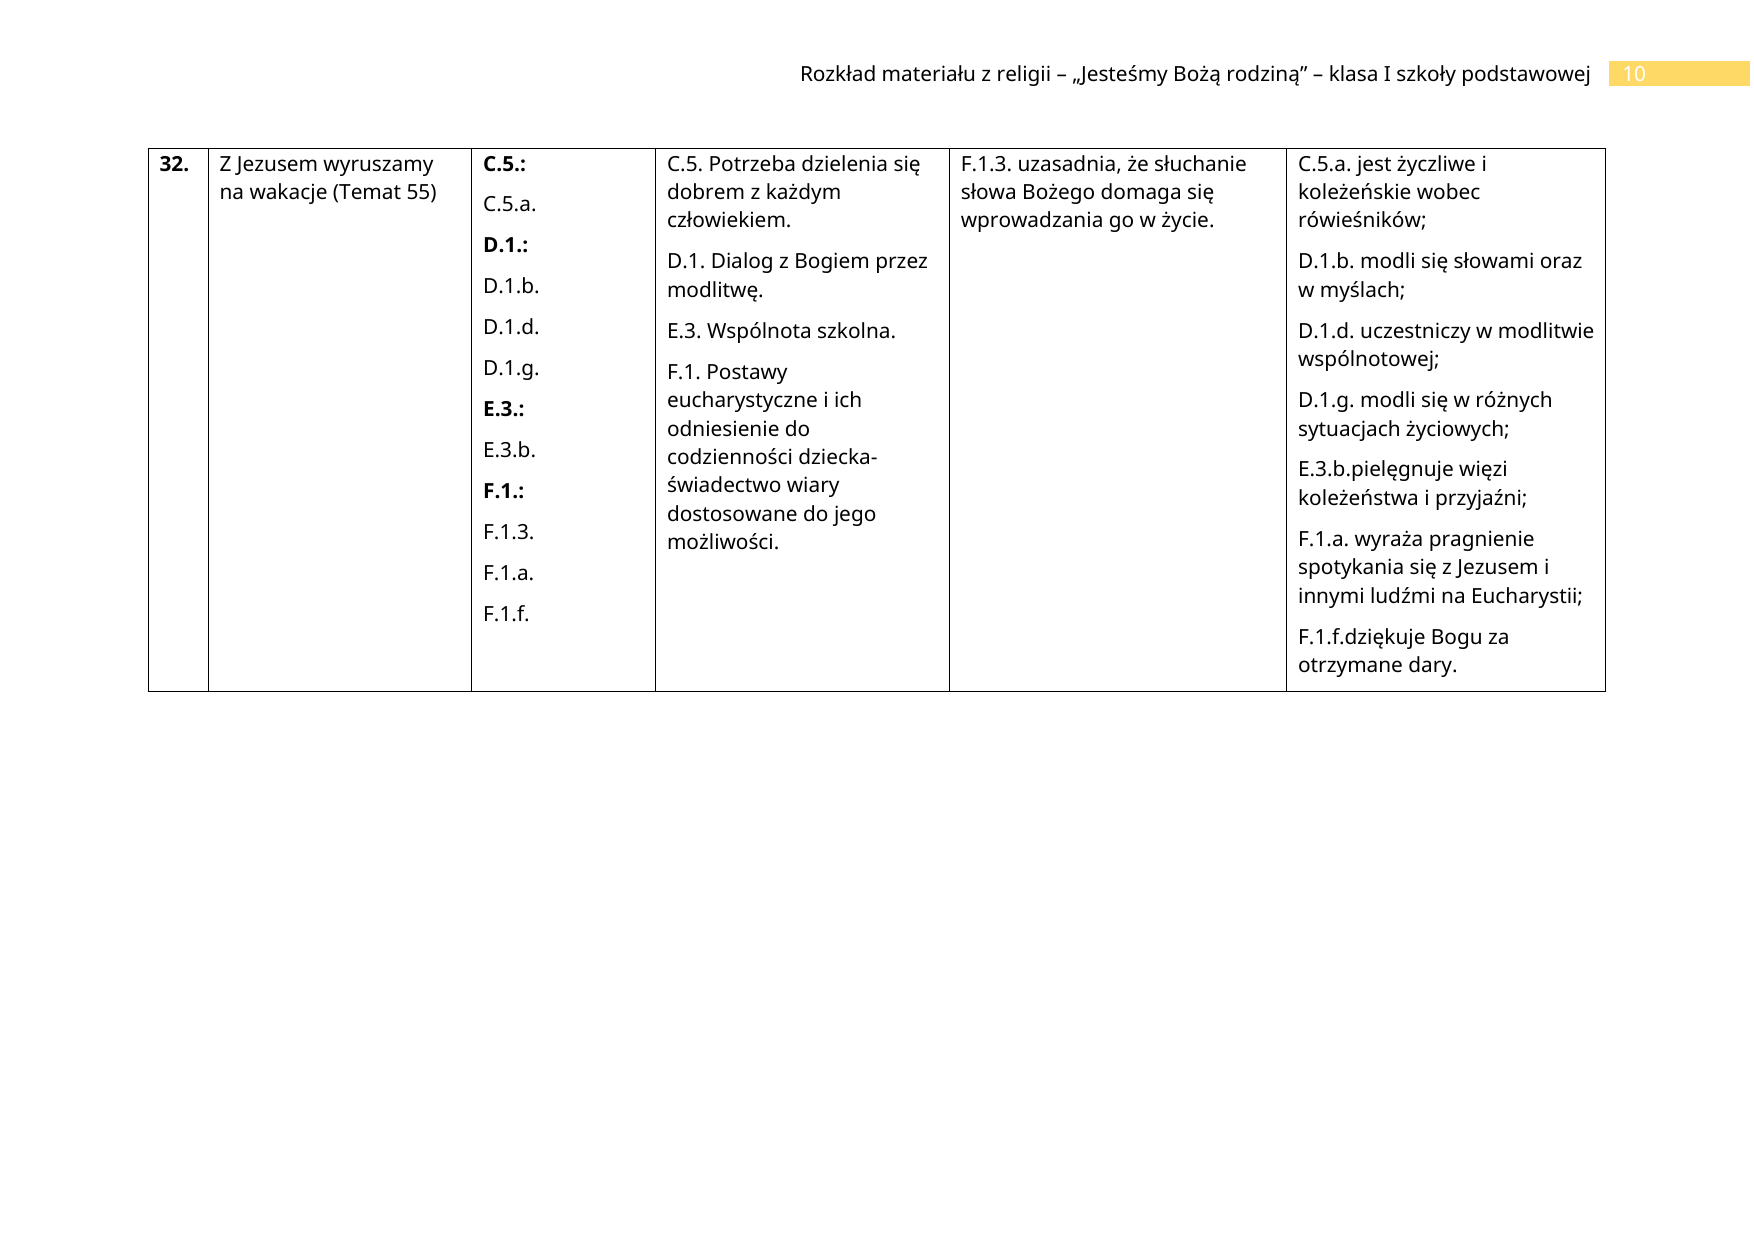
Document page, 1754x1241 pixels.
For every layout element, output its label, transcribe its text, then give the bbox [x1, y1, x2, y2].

table_cell C.5.a. jest życzliwe i koleżeńskie wobec rówieśników; D.1.b. modli się słowami oraz w myślach; D.1.d. uczestniczy w modlitwie wspólnotowej; D.1.g. modli się w różnych sytuacjach życiowych; E.3.b.pielęgnuje więzi koleżeństwa i przyjaźni; F.1.a. wyraża pragnienie spotykania się z Jezusem i innymi ludźmi na Eucharystii; F.1.f.dziękuje Bogu za otrzymane dary. [1287, 149, 1605, 691]
table_cell C.5. Potrzeba dzielenia się dobrem z każdym człowiekiem. D.1. Dialog z Bogiem przez modlitwę. E.3. Wspólnota szkolna. F.1. Postawy eucharystyczne i ich odniesienie do codzienności dziecka- świadectwo wiary dostosowane do jego możliwości. [656, 149, 949, 691]
table_cell [149, 149, 208, 691]
table_cell Z Jezusem wyruszamy na wakacje (Temat 55) [209, 149, 471, 691]
table_cell C.5.: C.5.a. D.1.: D.1.b. D.1.d. D.1.g. E.3.: E.3.b. F.1.: F.1.3. F.1.a. F.1.f. [472, 149, 655, 691]
table_cell F.1.3. uzasadnia, że słuchanie słowa Bożego domaga się wprowadzania go w życie. [950, 149, 1286, 691]
